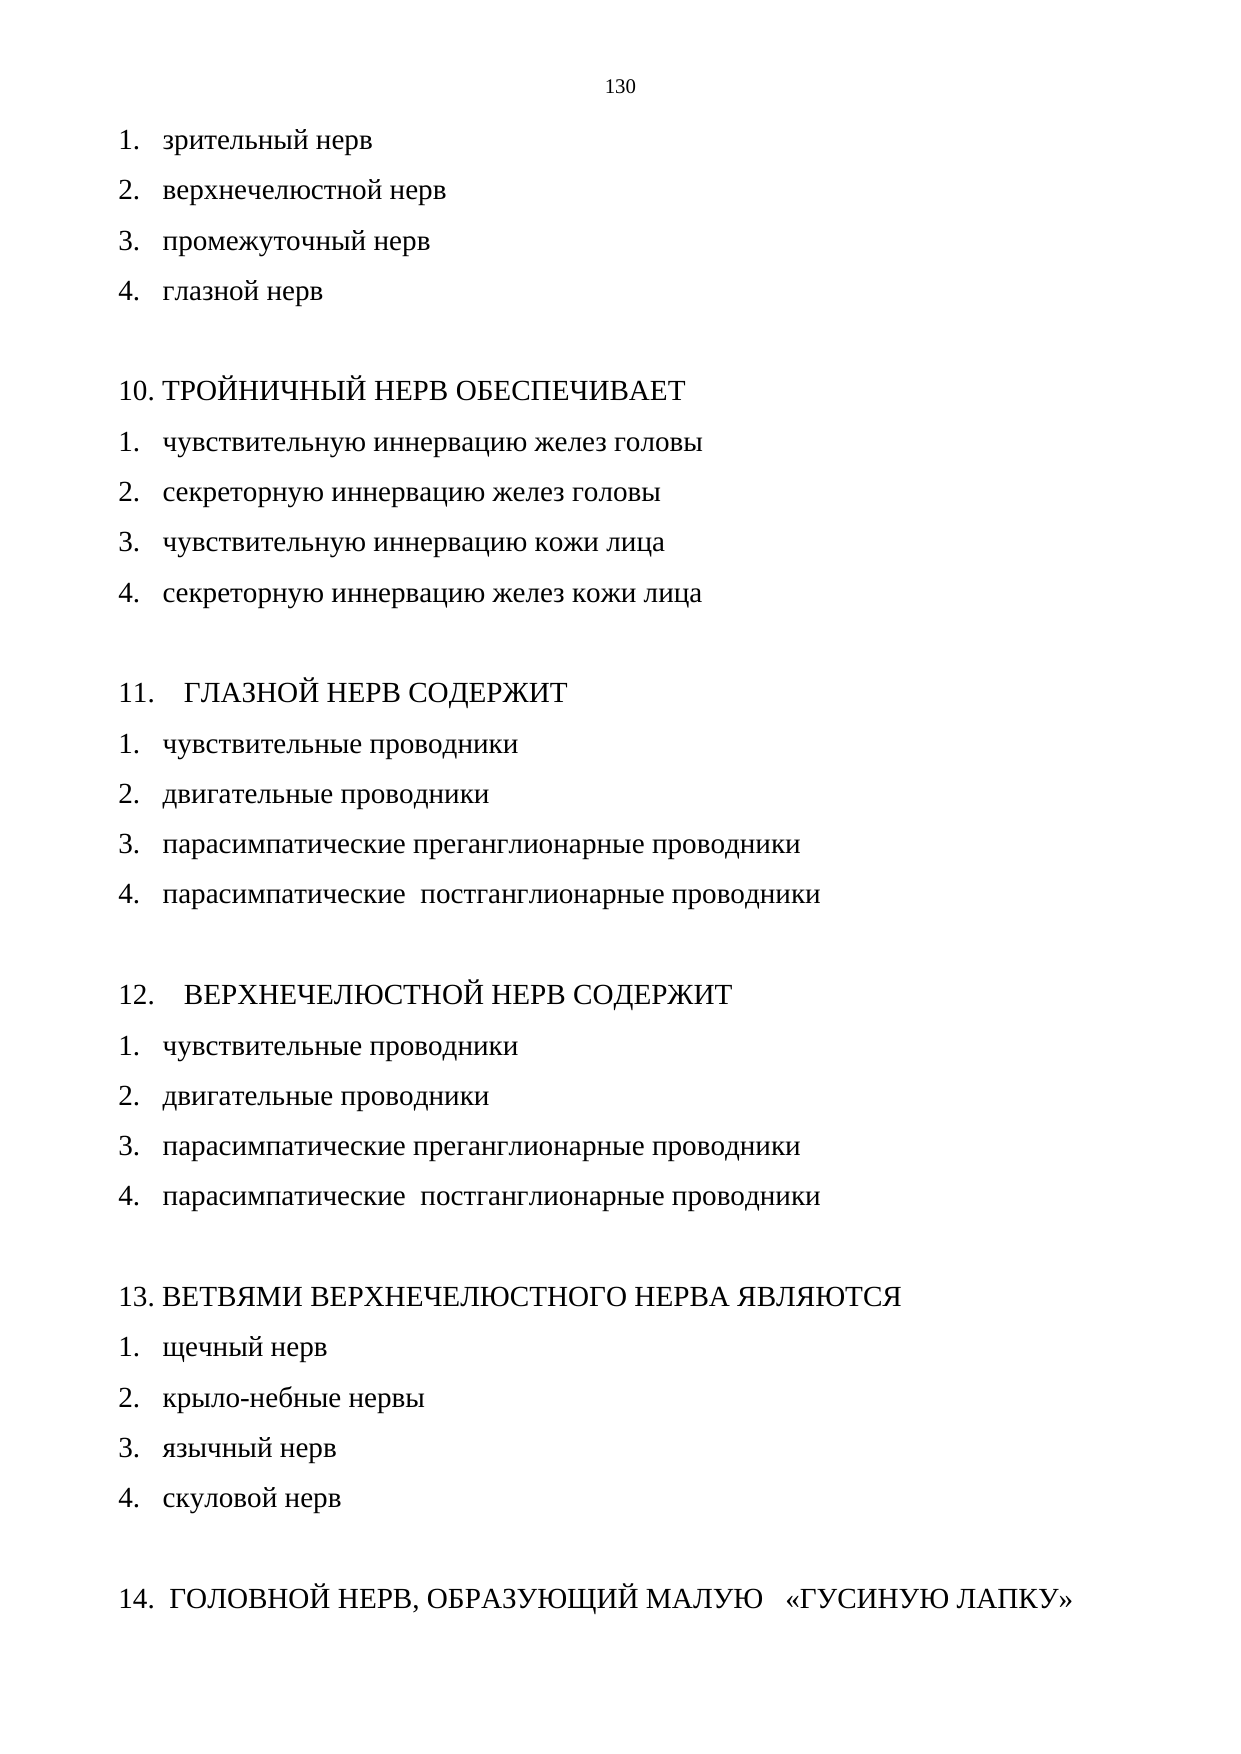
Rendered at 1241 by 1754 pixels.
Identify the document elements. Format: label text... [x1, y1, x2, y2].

text 10. ТРОЙНИЧНЫЙ НЕРВ ОБЕСПЕЧИВАЕТ [118, 373, 1122, 407]
text 14. ГОЛОВНОЙ НЕРВ, ОБРАЗУЮЩИЙ МАЛУЮ «ГУСИНУЮ ЛАПКУ» [118, 1581, 1122, 1614]
text 2. секреторную иннервацию желез головы [118, 474, 1122, 508]
text 2. верхнечелюстной нерв [118, 172, 1122, 206]
text 3. язычный нерв [118, 1430, 1122, 1464]
text 4. парасимпатические постганглионарные проводники [118, 1178, 1122, 1212]
text 2. двигательные проводники [118, 1078, 1122, 1111]
text 1. чувствительные проводники [118, 1028, 1122, 1061]
text 1. зрительный нерв [118, 122, 1122, 156]
text 11. ГЛАЗНОЙ НЕРВ СОДЕРЖИТ [118, 675, 1122, 709]
text 1. чувствительную иннервацию желез головы [118, 424, 1122, 457]
text 4. глазной нерв [118, 273, 1122, 306]
text 3. парасимпатические преганглионарные проводники [118, 826, 1122, 860]
text 4. парасимпатические постганглионарные проводники [118, 877, 1122, 910]
text 1. чувствительные проводники [118, 726, 1122, 759]
text 4. секреторную иннервацию желез кожи лица [118, 575, 1122, 608]
text 3. парасимпатические преганглионарные проводники [118, 1128, 1122, 1162]
text 3. чувствительную иннервацию кожи лица [118, 524, 1122, 558]
text 2. двигательные проводники [118, 776, 1122, 809]
text 12. ВЕРХНЕЧЕЛЮСТНОЙ НЕРВ СОДЕРЖИТ [118, 977, 1122, 1011]
text 2. крыло-небные нервы [118, 1380, 1122, 1413]
text 13. ВЕТВЯМИ ВЕРХНЕЧЕЛЮСТНОГО НЕРВА ЯВЛЯЮТСЯ [118, 1279, 1122, 1313]
text 3. промежуточный нерв [118, 223, 1122, 256]
text 4. скуловой нерв [118, 1480, 1122, 1514]
text 1. щечный нерв [118, 1329, 1122, 1363]
